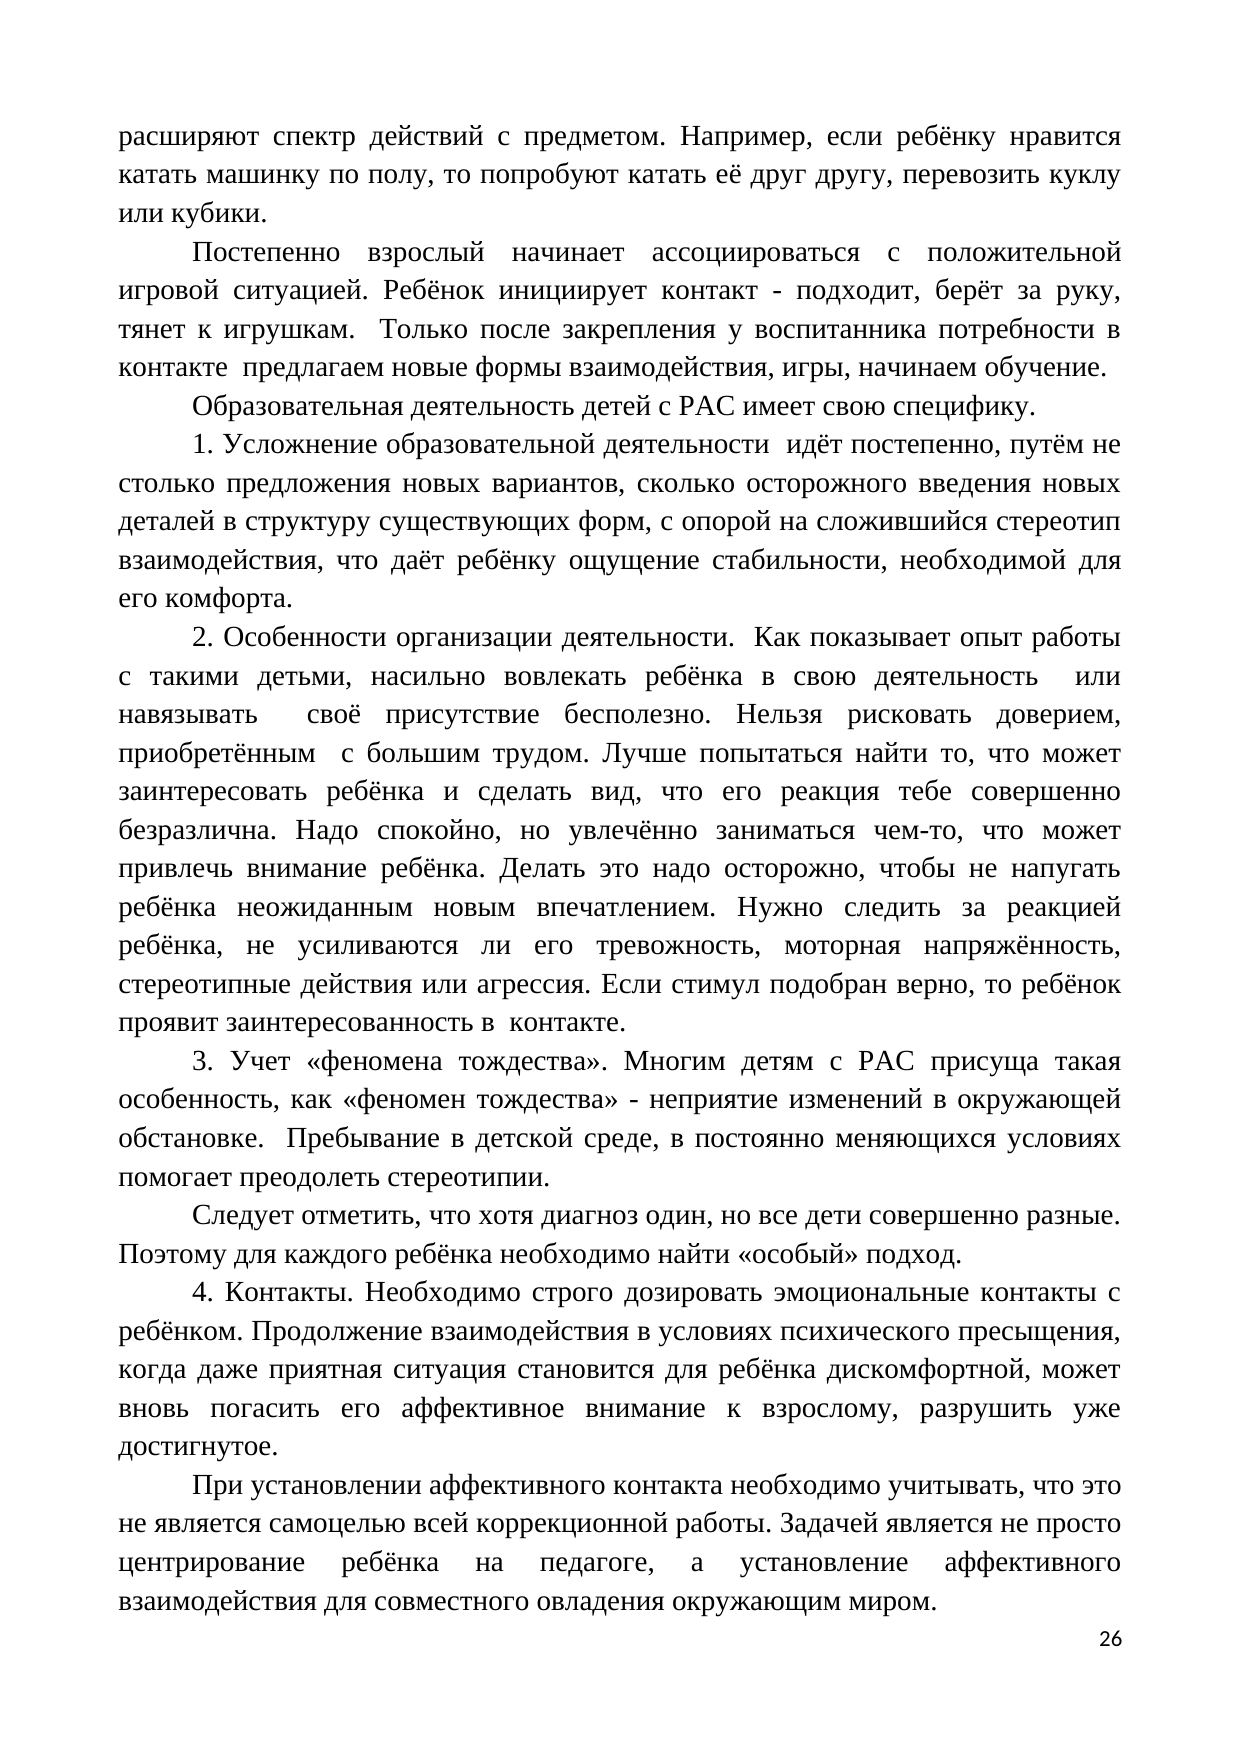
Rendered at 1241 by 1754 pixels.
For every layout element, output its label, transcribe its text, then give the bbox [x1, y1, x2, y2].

text Следует отметить, что хотя диагноз один, но все дети совершенно разные. Поэтому для каждого ребёнка необходимо найти «особый» подход. [118, 1197, 1122, 1269]
text 2. Особенности организации деятельности. Как показывает опыт работы с такими детьми, насильно вовлекать ребёнка в свою деятельность или навязывать своё присутствие бесполезно. Нельзя рисковать доверием, приобретённым с большим трудом. Лучше попытаться найти то, что может заинтересовать ребёнка и сделать вид, что его реакция тебе совершенно безразлична. Надо спокойно, но увлечённо заниматься чем-то, что может привлечь внимание ребёнка. Делать это надо осторожно, чтобы не напугать ребёнка неожиданным новым впечатлением. Нужно следить за реакцией ребёнка, не усиливаются ли его тревожность, моторная напряжённость, стереотипные действия или агрессия. Если стимул подобран верно, то ребёнок проявит заинтересованность в контакте. [118, 619, 1122, 1038]
text 3. Учет «феномена тождества». Многим детям с РАС присуща такая особенность, как «феномен тождества» - неприятие изменений в окружающей обстановке. Пребывание в детской среде, в постоянно меняющихся условиях помогает преодолеть стереотипии. [118, 1043, 1122, 1192]
text 1. Усложнение образовательной деятельности идёт постепенно, путём не столько предложения новых вариантов, сколько осторожного введения новых деталей в структуру существующих форм, с опорой на сложившийся стереотип взаимодействия, что даёт ребёнку ощущение стабильности, необходимой для его комфорта. [118, 426, 1122, 614]
text 4. Контакты. Необходимо строго дозировать эмоциональные контакты с ребёнком. Продолжение взаимодействия в условиях психического пресыщения, когда даже приятная ситуация становится для ребёнка дискомфортной, может вновь погасить его аффективное внимание к взрослому, разрушить уже достигнутое. [118, 1274, 1122, 1462]
text При установлении аффективного контакта необходимо учитывать, что это не является самоцелью всей коррекционной работы. Задачей является не просто центрирование ребёнка на педагоге, а установление аффективного взаимодействия для совместного овладения окружающим миром. [118, 1467, 1122, 1616]
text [118, 118, 1122, 229]
text Постепенно взрослый начинает ассоциироваться с положительной игровой ситуацией. Ребёнок инициирует контакт - подходит, берёт за руку, тянет к игрушкам. Только после закрепления у воспитанника потребности в контакте предлагаем новые формы взаимодействия, игры, начинаем обучение. [118, 234, 1122, 383]
text Образовательная деятельность детей с РАС имеет свою специфику. [118, 388, 1122, 421]
